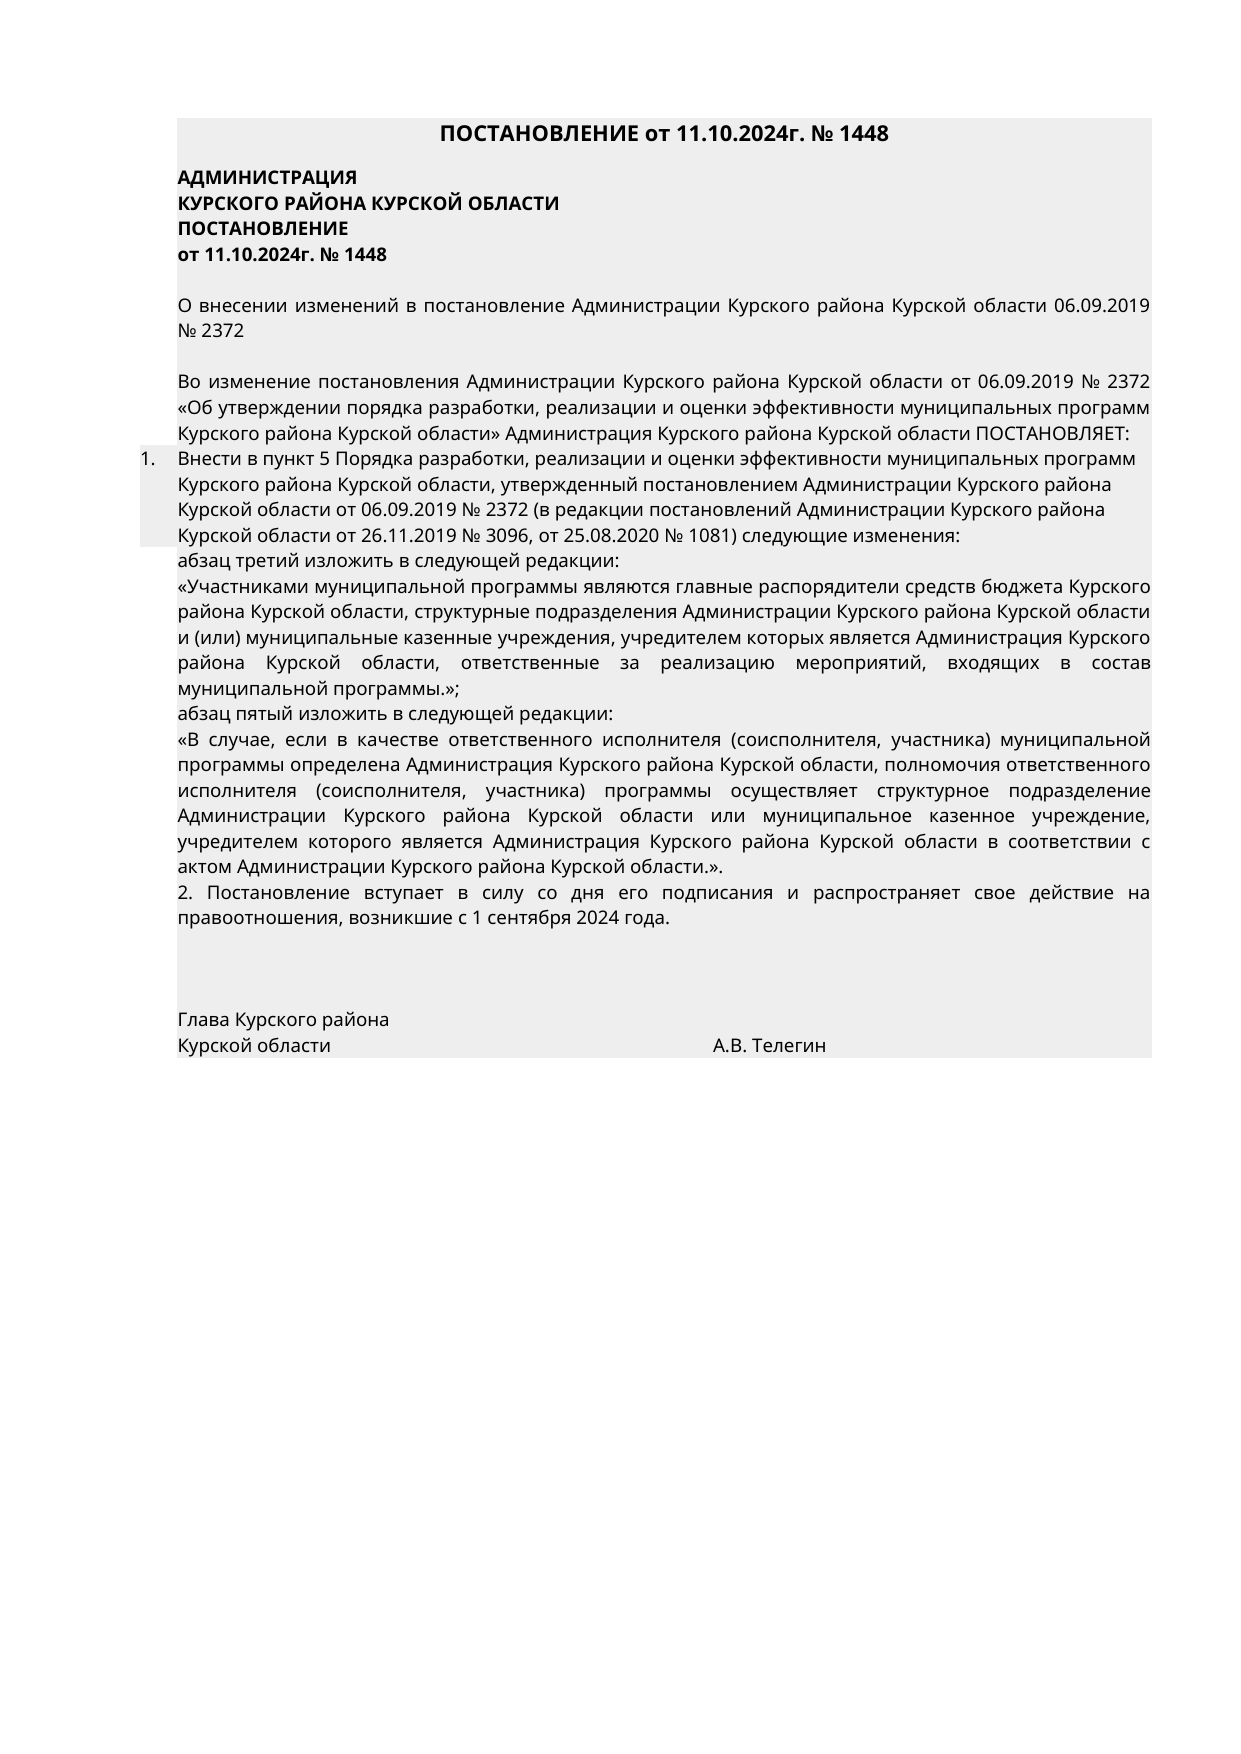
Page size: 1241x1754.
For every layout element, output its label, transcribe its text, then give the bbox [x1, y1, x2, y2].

text Глава Курского района [177, 1007, 1152, 1032]
text КУРСКОГО РАЙОНА КУРСКОЙ ОБЛАСТИ [177, 190, 1152, 216]
text абзац третий изложить в следующей редакции: [177, 547, 1152, 573]
text О внесении изменений в постановление Администрации Курского района Курской области 06.09.2019 № 2372 [177, 292, 1152, 343]
text абзац пятый изложить в следующей редакции: [177, 701, 1152, 726]
text ПОСТАНОВЛЕНИЕ [177, 216, 1152, 241]
text «Участниками муниципальной программы являются главные распорядители средств бюджета Курского района Курской области, структурные подразделения Администрации Курского района Курской области и (или) муниципальные казенные учреждения, учредителем которых является Администрация Курского района Курской области, ответственные за реализацию мероприятий, входящих в состав муниципальной программы.»; [177, 573, 1152, 701]
text от 11.10.2024г. № 1448 [177, 241, 1152, 267]
text 2. Постановление вступает в силу со дня его подписания и распространяет свое действие на правоотношения, возникшие с 1 сентября 2024 года. [177, 879, 1152, 930]
text Курской области А.В. Телегин [177, 1032, 1152, 1058]
list Внести в пункт 5 Порядка разработки, реализации и оценки эффективности муниципальных программ Курского района Курской области, утвержденный постановлением Администрации Курского района Курской области от 06.09.2019 № 2372 (в редакции постановлений Администрации Курского района Курской области от 26.11.2019 № 3096, от 25.08.2020 № 1081) следующие изменения: [140, 445, 1152, 547]
text АДМИНИСТРАЦИЯ [177, 164, 1152, 190]
text ПОСТАНОВЛЕНИЕ от 11.10.2024г. № 1448 [177, 118, 1152, 148]
text «В случае, если в качестве ответственного исполнителя (соисполнителя, участника) муниципальной программы определена Администрация Курского района Курской области, полномочия ответственного исполнителя (соисполнителя, участника) программы осуществляет структурное подразделение Администрации Курского района Курской области или муниципальное казенное учреждение, учредителем которого является Администрация Курского района Курской области в соответствии с актом Администрации Курского района Курской области.». [177, 726, 1152, 879]
text Во изменение постановления Администрации Курского района Курской области от 06.09.2019 № 2372 «Об утверждении порядка разработки, реализации и оценки эффективности муниципальных программ Курского района Курской области» Администрация Курского района Курской области ПОСТАНОВЛЯЕТ: [177, 369, 1152, 445]
